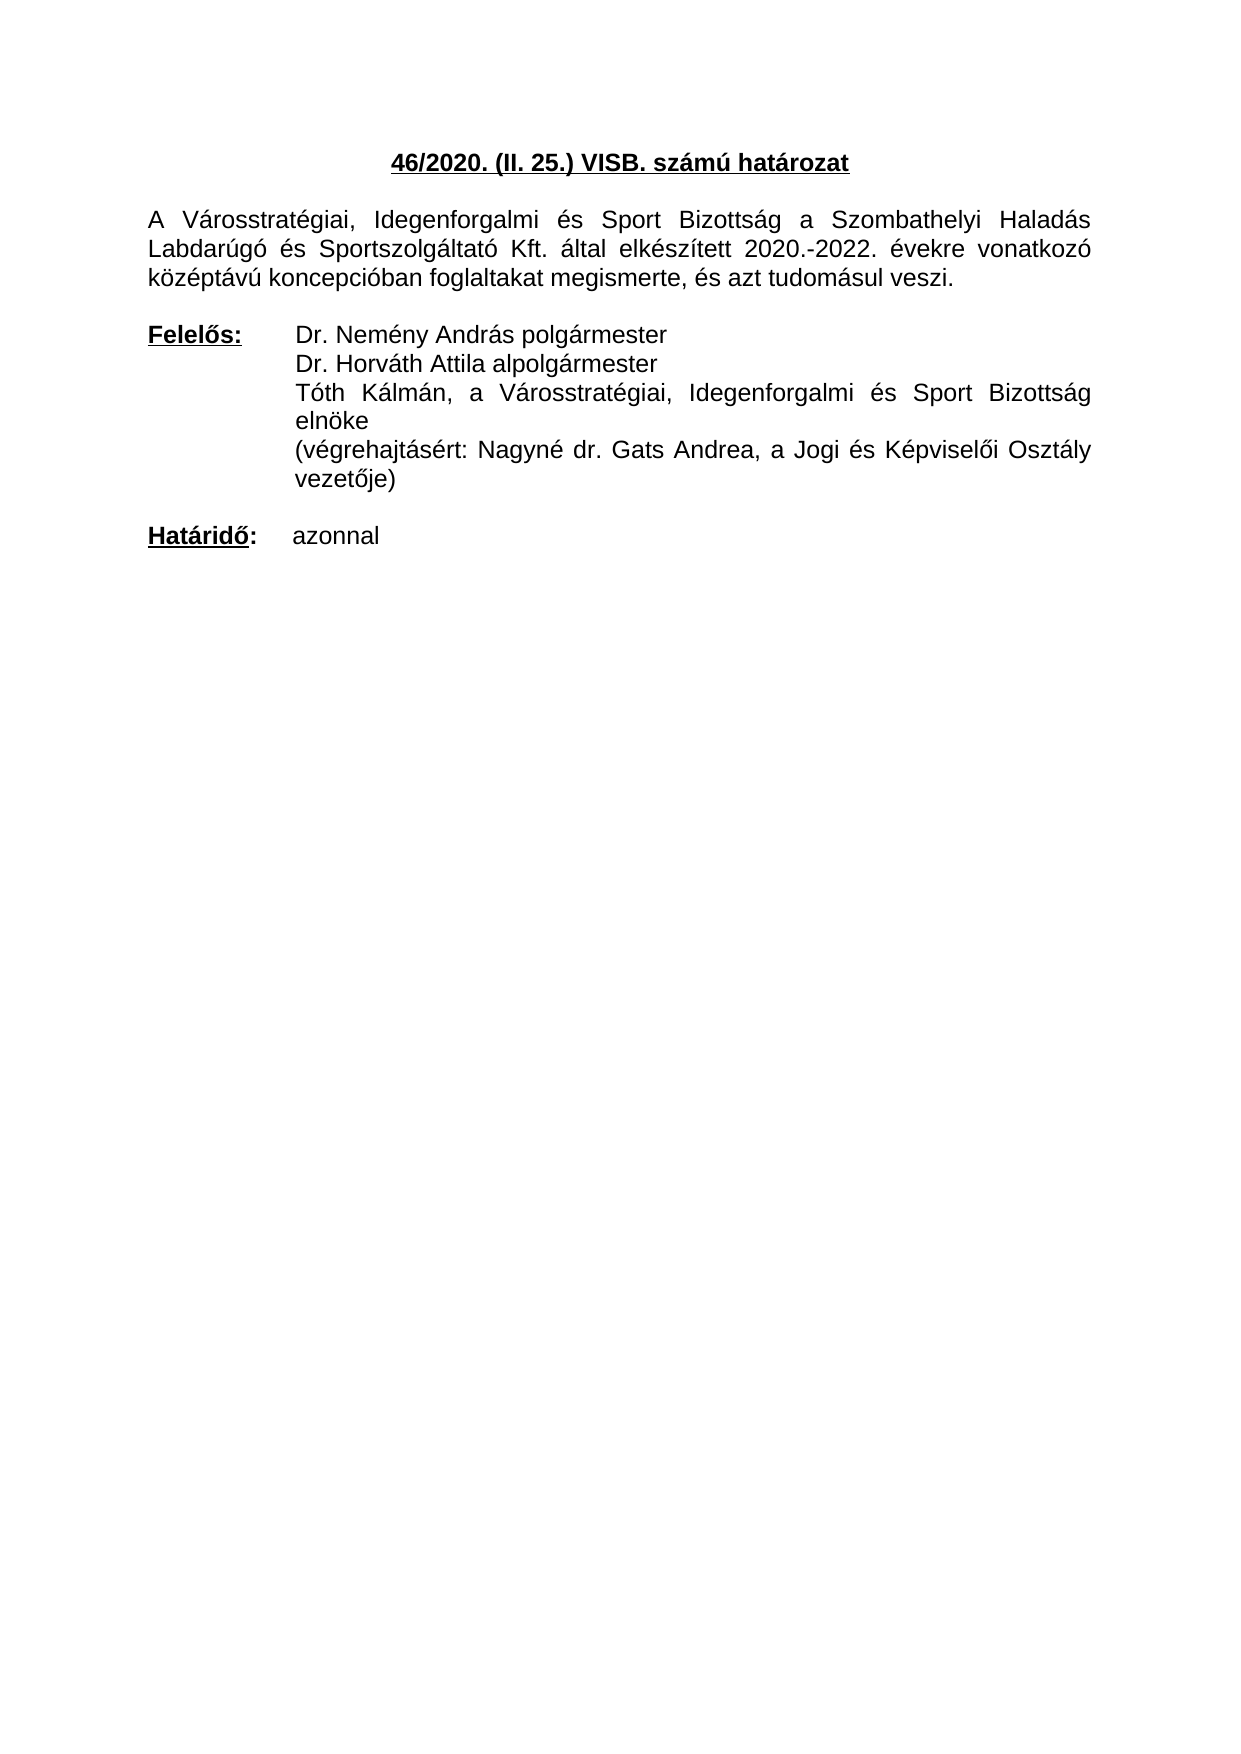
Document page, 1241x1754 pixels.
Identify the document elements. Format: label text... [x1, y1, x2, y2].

text Felelős: Dr. Nemény András polgármester [148, 320, 1093, 349]
text 46/2020. (II. 25.) VISB. számú határozat [148, 148, 1093, 176]
text Dr. Horváth Attila alpolgármester [148, 349, 1093, 378]
text (végrehajtásért: Nagyné dr. Gats Andrea, a Jogi és Képviselői Osztály vezetője) [294, 435, 1093, 493]
text Határidő: azonnal [148, 521, 1093, 550]
text A Városstratégiai, Idegenforgalmi és Sport Bizottság a Szombathelyi Haladás Labdarúgó és Sportszolgáltató Kft. által elkészített 2020.-2022. évekre vonatkozó középtávú koncepcióban foglaltakat megismerte, és azt tudomásul veszi. [148, 205, 1093, 291]
text Tóth Kálmán, a Városstratégiai, Idegenforgalmi és Sport Bizottság elnöke [295, 378, 1093, 435]
